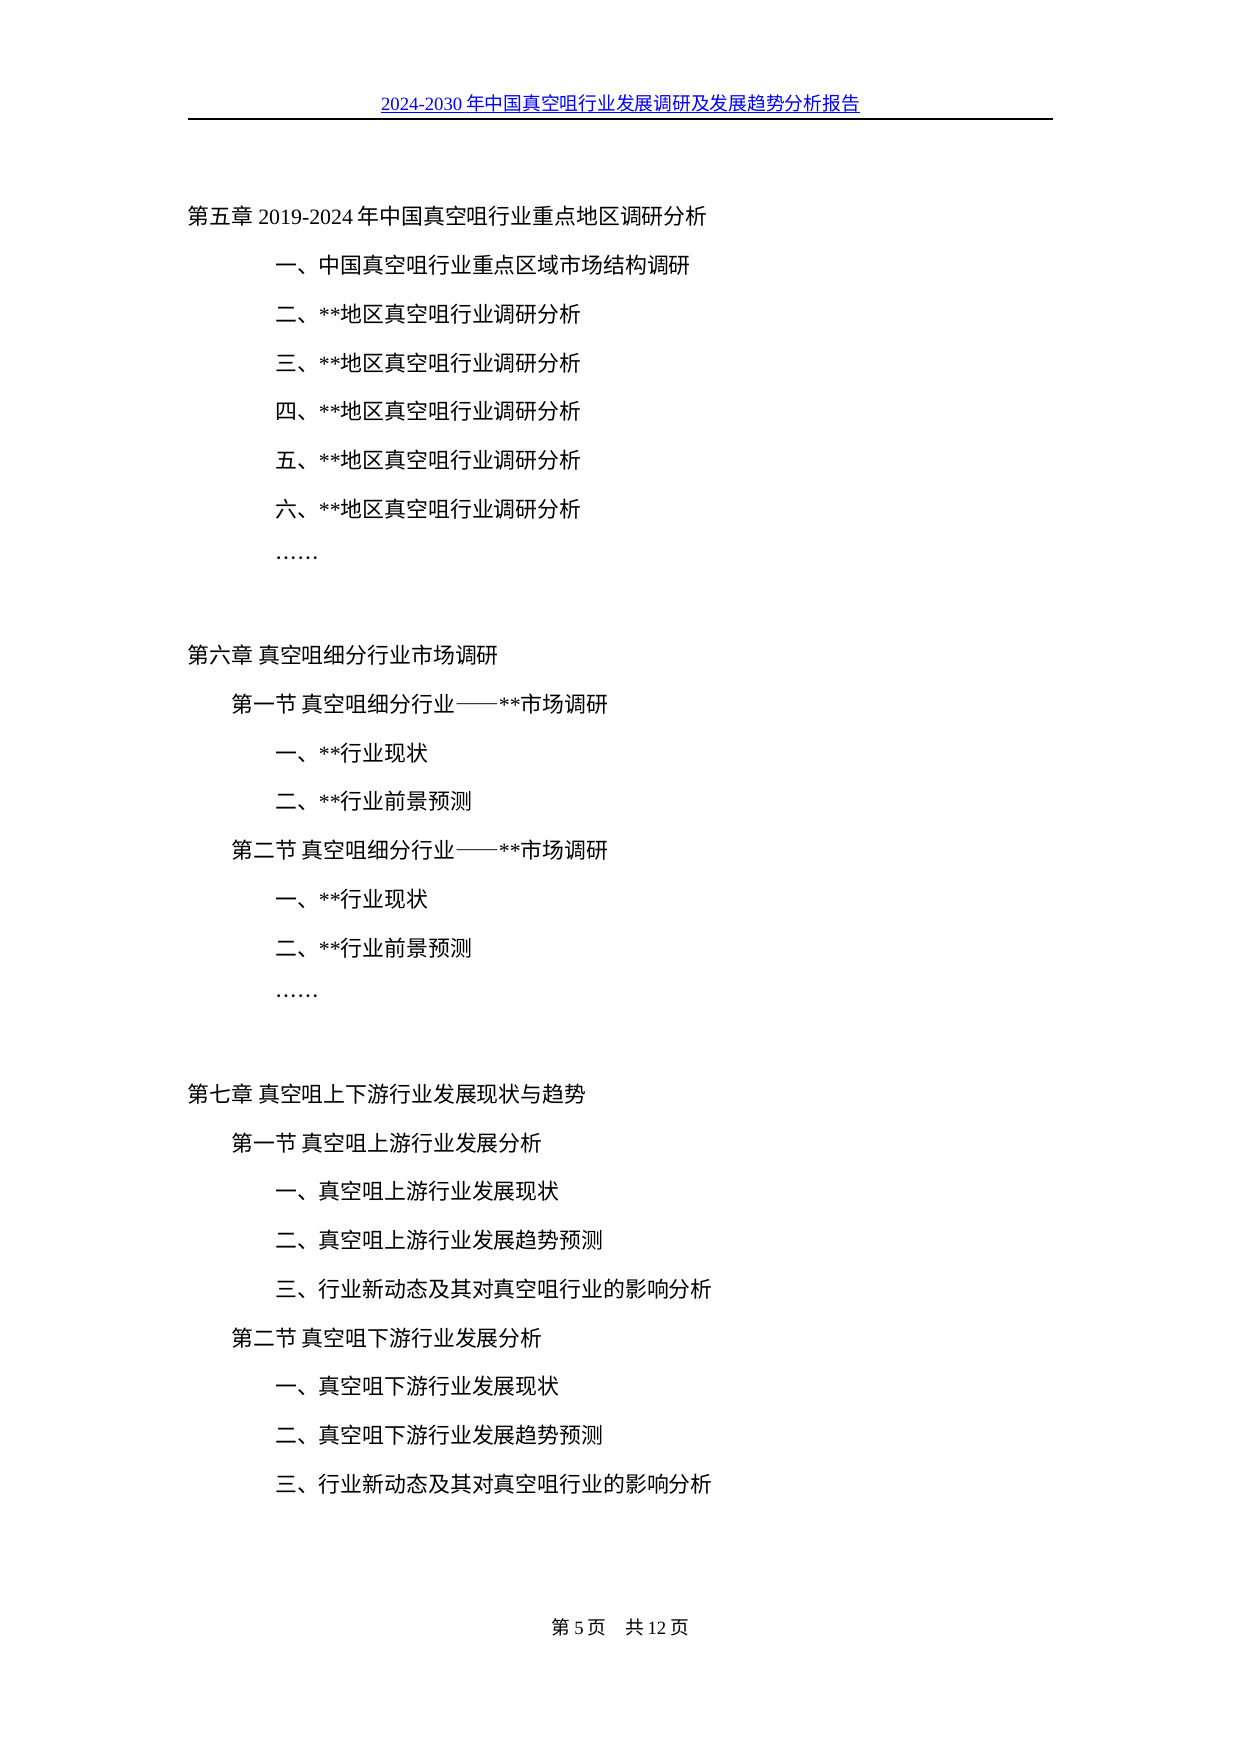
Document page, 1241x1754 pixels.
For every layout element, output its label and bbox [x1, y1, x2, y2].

text [187, 150, 1053, 1499]
